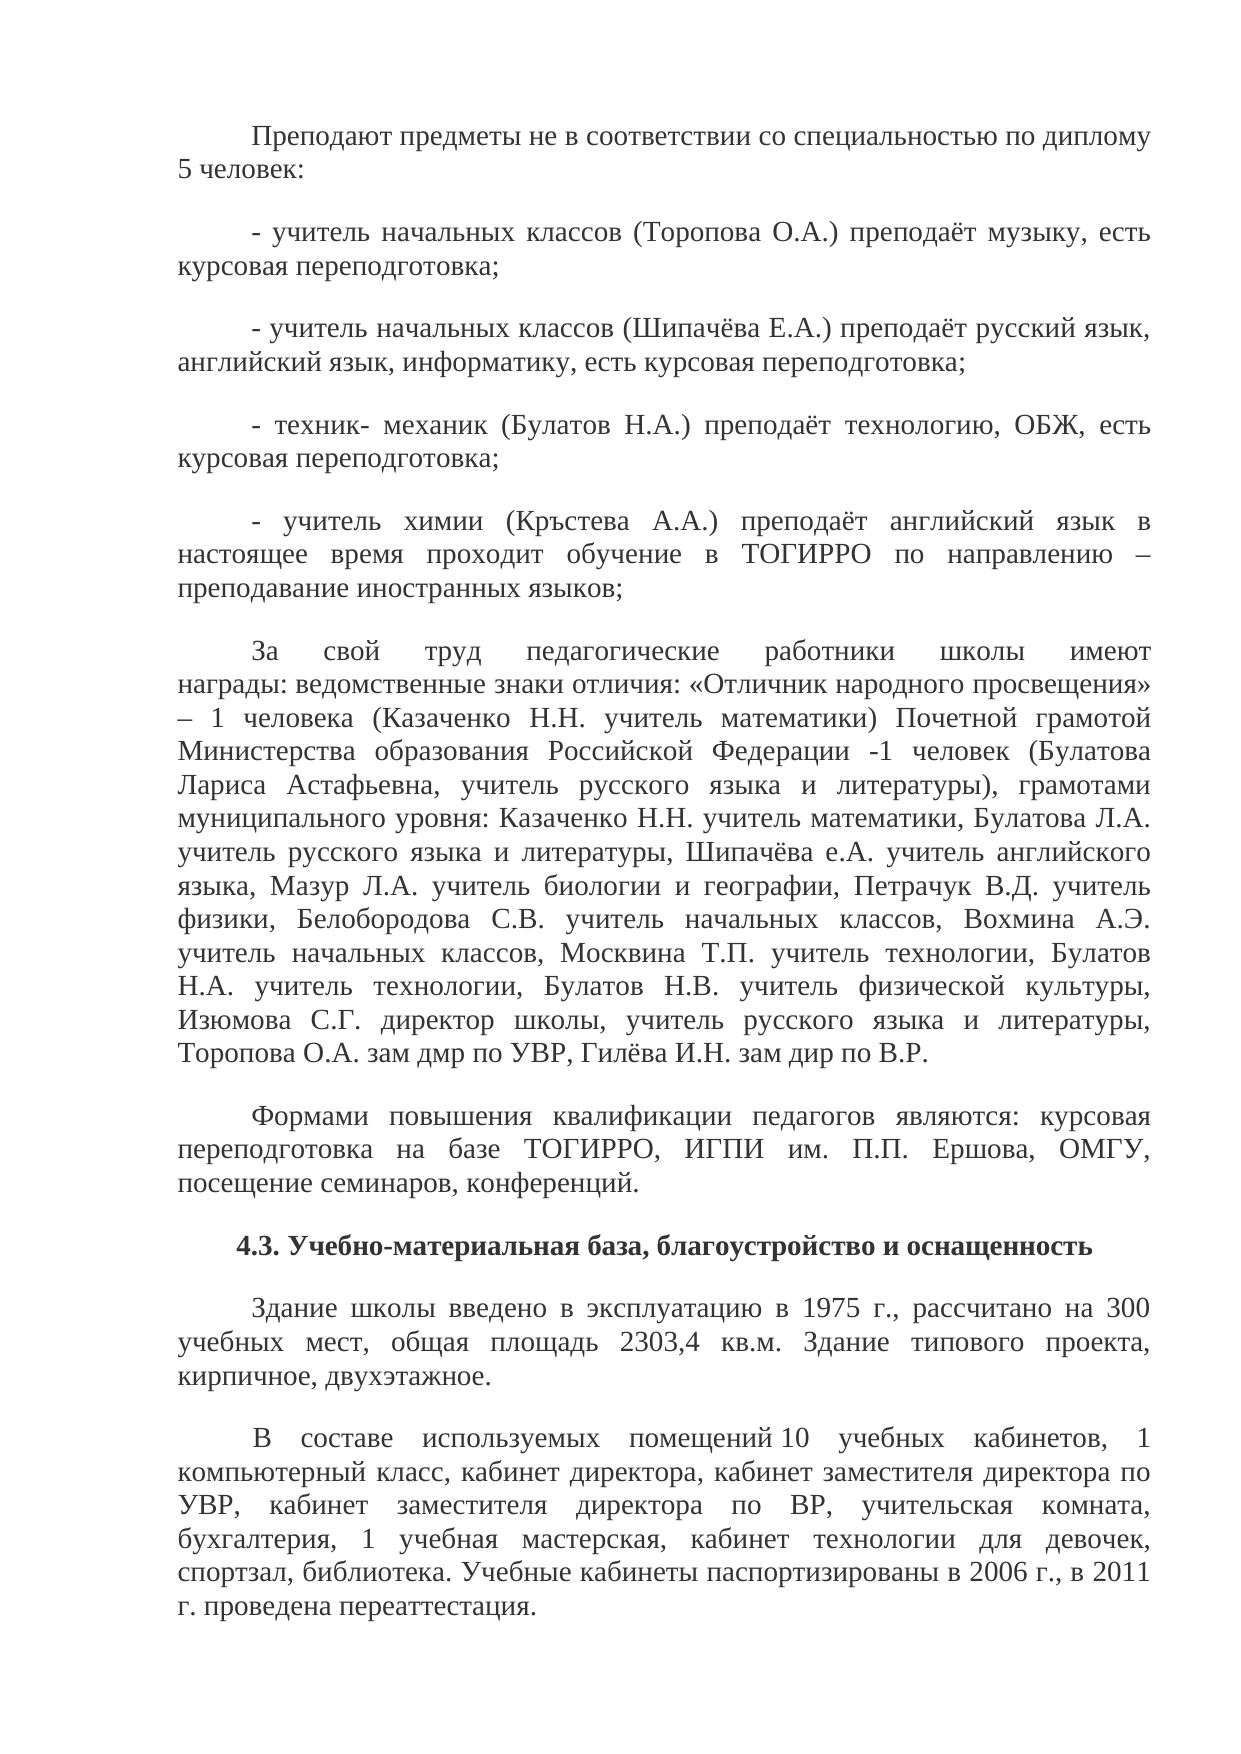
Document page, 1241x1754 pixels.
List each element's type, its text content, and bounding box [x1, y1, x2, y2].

text - учитель начальных классов (Торопова О.А.) преподаёт музыку, есть курсовая переподготовка; [177, 214, 1152, 281]
text - учитель химии (Кръстева А.А.) преподаёт английский язык в настоящее время проходит обучение в ТОГИРРО по направлению – преподавание иностранных языков; [177, 503, 1152, 604]
text - техник- механик (Булатов Н.А.) преподаёт технологию, ОБЖ, есть курсовая переподготовка; [177, 407, 1152, 474]
text Формами повышения квалификации педагогов являются: курсовая переподготовка на базе ТОГИРРО, ИГПИ им. П.П. Ершова, ОМГУ, посещение семинаров, конференций. [177, 1098, 1152, 1199]
text Преподают предметы не в соответствии со специальностью по диплому 5 человек: [177, 118, 1152, 185]
text Здание школы введено в эксплуатацию в 1975 г., рассчитано на 300 учебных мест, общая площадь 2303,4 кв.м. Здание типового проекта, кирпичное, двухэтажное. [177, 1291, 1152, 1391]
text 4.3. Учебно-материальная база, благоустройство и оснащенность [177, 1228, 1152, 1261]
text - учитель начальных классов (Шипачёва Е.А.) преподаёт русский язык, английский язык, информатику, есть курсовая переподготовка; [177, 311, 1152, 378]
text В составе используемых помещений 10 учебных кабинетов, 1 компьютерный класс, кабинет директора, кабинет заместителя директора по УВР, кабинет заместителя директора по ВР, учительская комната, бухгалтерия, 1 учебная мастерская, кабинет технологии для девочек, спортзал, библиотека. Учебные кабинеты паспортизированы в 2006 г., в 2011 г. проведена переаттестация. [177, 1420, 1152, 1622]
text За свой труд педагогические работники школы имеют награды: ведомственные знаки отличия: «Отличник народного просвещения» – 1 человека (Казаченко Н.Н. учитель математики) Почетной грамотой Министерства образования Российской Федерации -1 человек (Булатова Лариса Астафьевна, учитель русского языка и литературы), грамотами муниципального уровня: Казаченко Н.Н. учитель математики, Булатова Л.А. учитель русского языка и литературы, Шипачёва е.А. учитель английского языка, Мазур Л.А. учитель биологии и географии, Петрачук В.Д. учитель физики, Белобородова С.В. учитель начальных классов, Вохмина А.Э. учитель начальных классов, Москвина Т.П. учитель технологии, Булатов Н.А. учитель технологии, Булатов Н.В. учитель физической культуры, Изюмова С.Г. директор школы, учитель русского языка и литературы, Торопова О.А. зам дмр по УВР, Гилёва И.Н. зам дир по В.Р. [177, 633, 1152, 1069]
